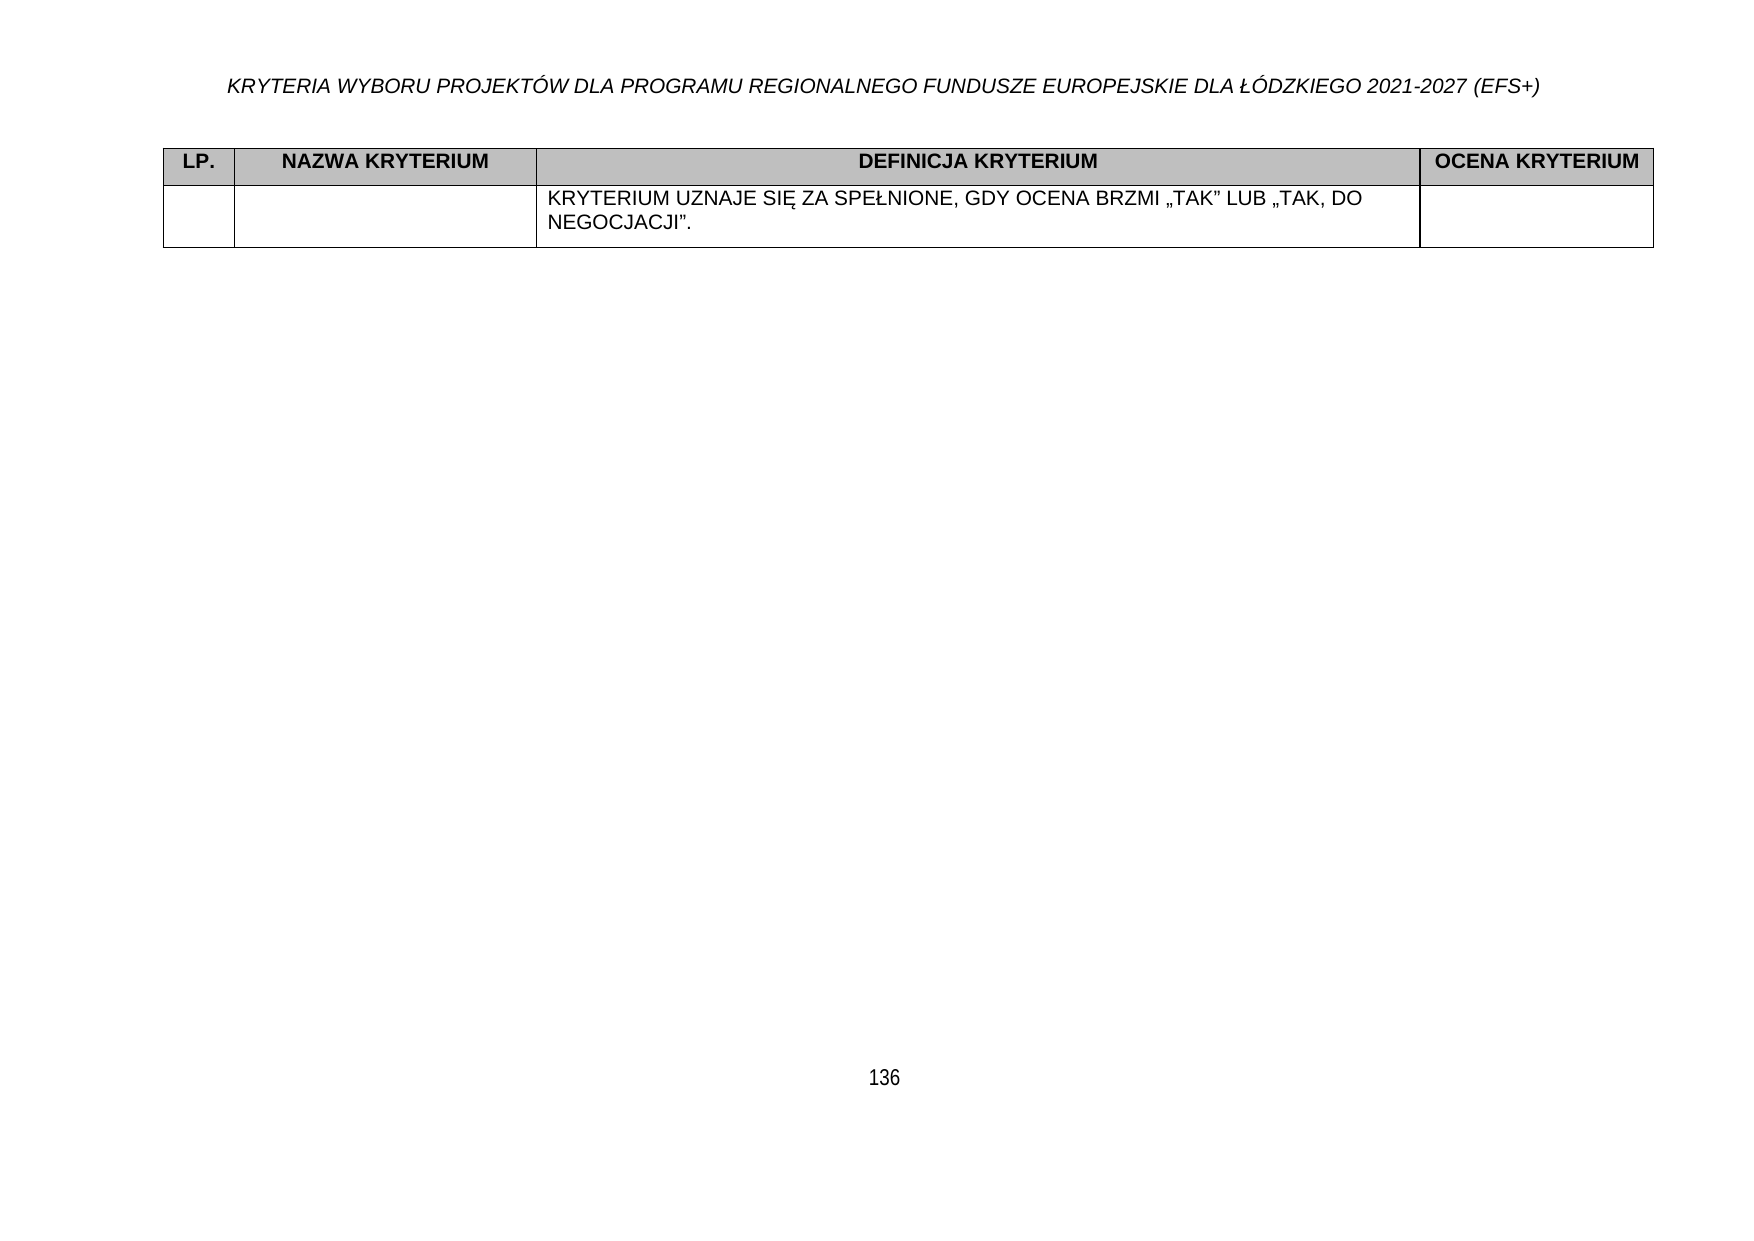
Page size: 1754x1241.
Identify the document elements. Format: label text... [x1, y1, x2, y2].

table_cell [1421, 186, 1653, 247]
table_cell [235, 186, 536, 247]
table_header NAZWA KRYTERIUM [235, 149, 536, 185]
table_header OCENA KRYTERIUM [1421, 149, 1653, 185]
table_header DEFINICJA KRYTERIUM [537, 149, 1419, 185]
table_cell [164, 186, 234, 247]
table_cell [537, 186, 1419, 247]
table_header LP. [164, 149, 234, 185]
